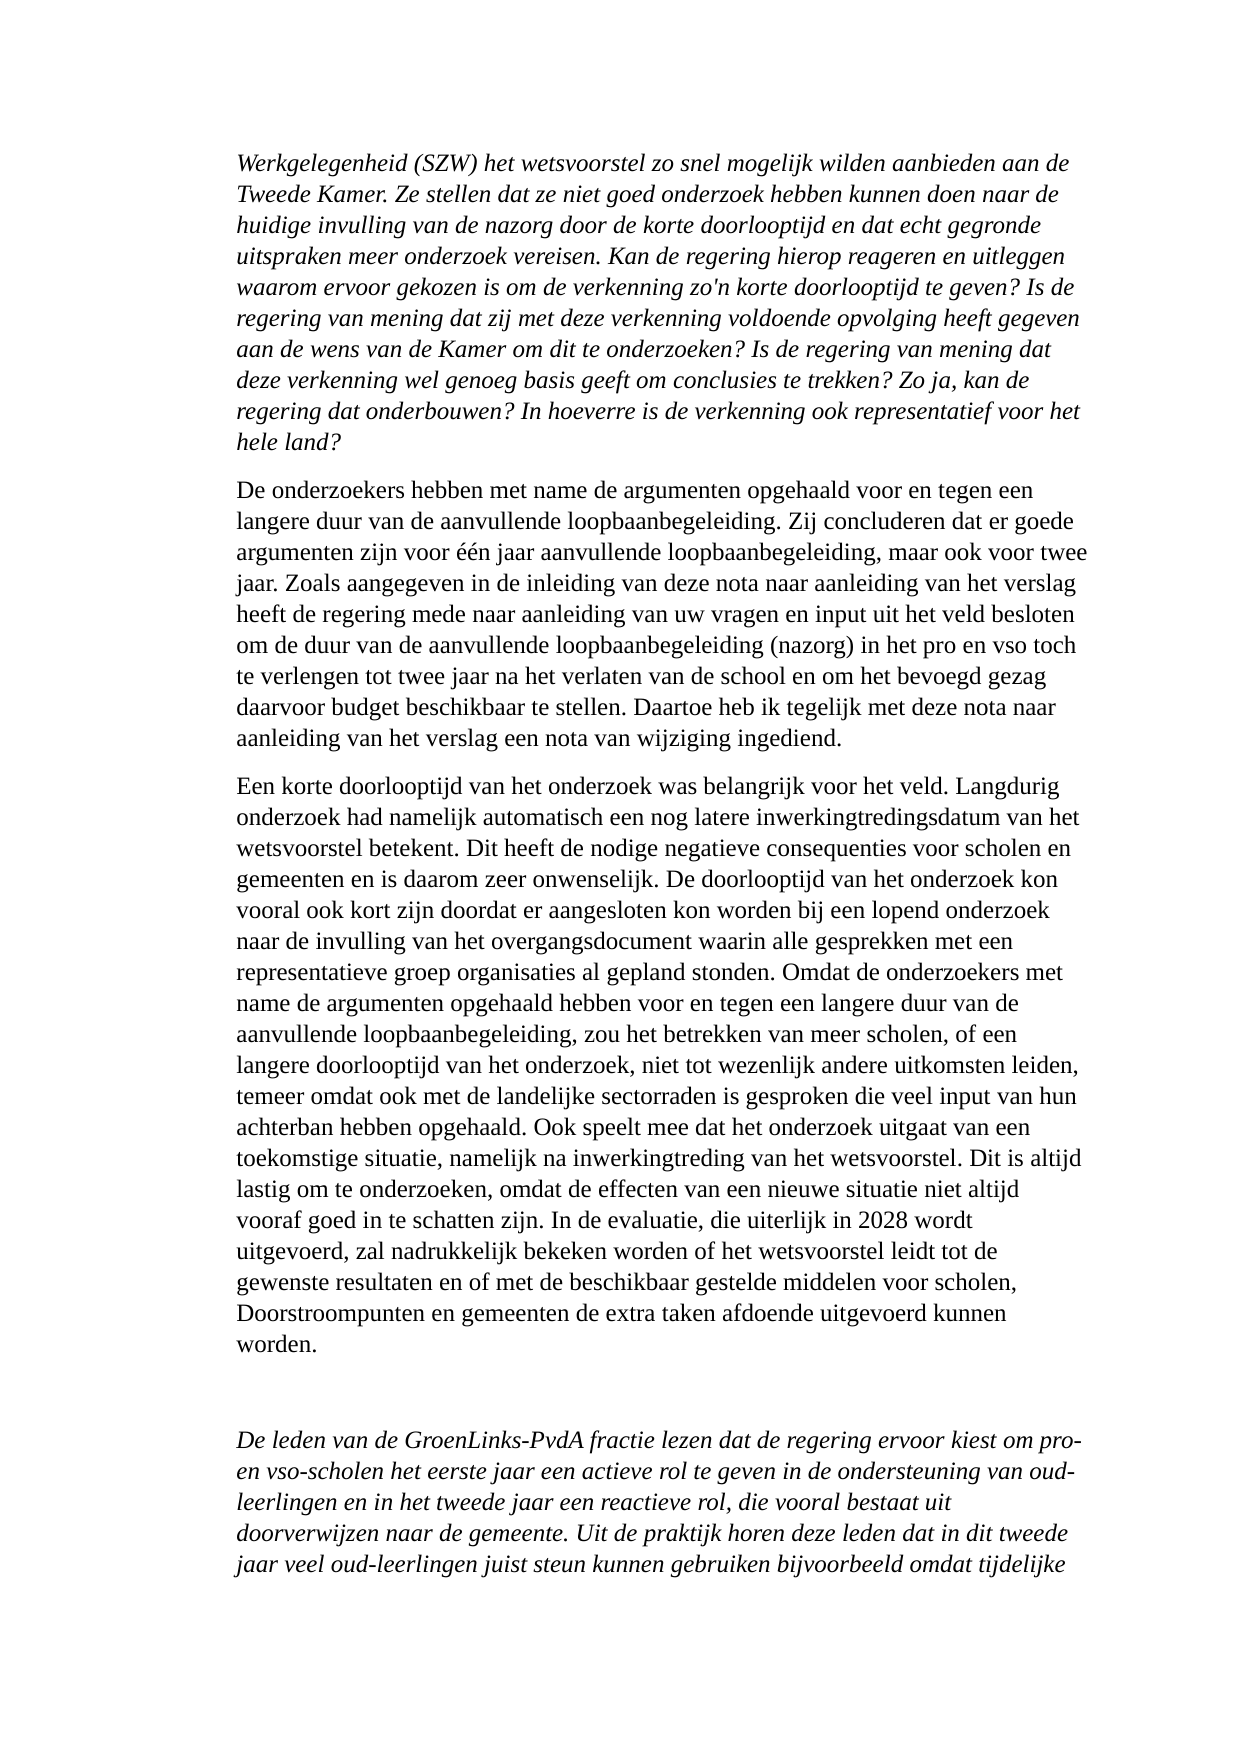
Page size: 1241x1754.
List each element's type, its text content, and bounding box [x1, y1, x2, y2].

text Een korte doorlooptijd van het onderzoek was belangrijk voor het veld. Langdurig onderzoek had namelijk automatisch een nog latere inwerkingtredingsdatum van het wetsvoorstel betekent. Dit heeft de nodige negatieve consequenties voor scholen en gemeenten en is daarom zeer onwenselijk. De doorlooptijd van het onderzoek kon vooral ook kort zijn doordat er aangesloten kon worden bij een lopend onderzoek naar de invulling van het overgangsdocument waarin alle gesprekken met een representatieve groep organisaties al gepland stonden. Omdat de onderzoekers met name de argumenten opgehaald hebben voor en tegen een langere duur van de aanvullende loopbaanbegeleiding, zou het betrekken van meer scholen, of een langere doorlooptijd van het onderzoek, niet tot wezenlijk andere uitkomsten leiden, temeer omdat ook met de landelijke sectorraden is gesproken die veel input van hun achterban hebben opgehaald. Ook speelt mee dat het onderzoek uitgaat van een toekomstige situatie, namelijk na inwerkingtreding van het wetsvoorstel. Dit is altijd lastig om te onderzoeken, omdat de effecten van een nieuwe situatie niet altijd vooraf goed in te schatten zijn. In de evaluatie, die uiterlijk in 2028 wordt uitgevoerd, zal nadrukkelijk bekeken worden of het wetsvoorstel leidt tot de gewenste resultaten en of met de beschikbaar gestelde middelen voor scholen, Doorstroompunten en gemeenten de extra taken afdoende uitgevoerd kunnen worden. [236, 771, 1090, 1358]
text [236, 148, 1090, 456]
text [236, 1425, 1090, 1578]
text De onderzoekers hebben met name de argumenten opgehaald voor en tegen een langere duur van de aanvullende loopbaanbegeleiding. Zij concluderen dat er goede argumenten zijn voor één jaar aanvullende loopbaanbegeleiding, maar ook voor twee jaar. Zoals aangegeven in de inleiding van deze nota naar aanleiding van het verslag heeft de regering mede naar aanleiding van uw vragen en input uit het veld besloten om de duur van de aanvullende loopbaanbegeleiding (nazorg) in het pro en vso toch te verlengen tot twee jaar na het verlaten van de school en om het bevoegd gezag daarvoor budget beschikbaar te stellen. Daartoe heb ik tegelijk met deze nota naar aanleiding van het verslag een nota van wijziging ingediend. [236, 475, 1090, 752]
